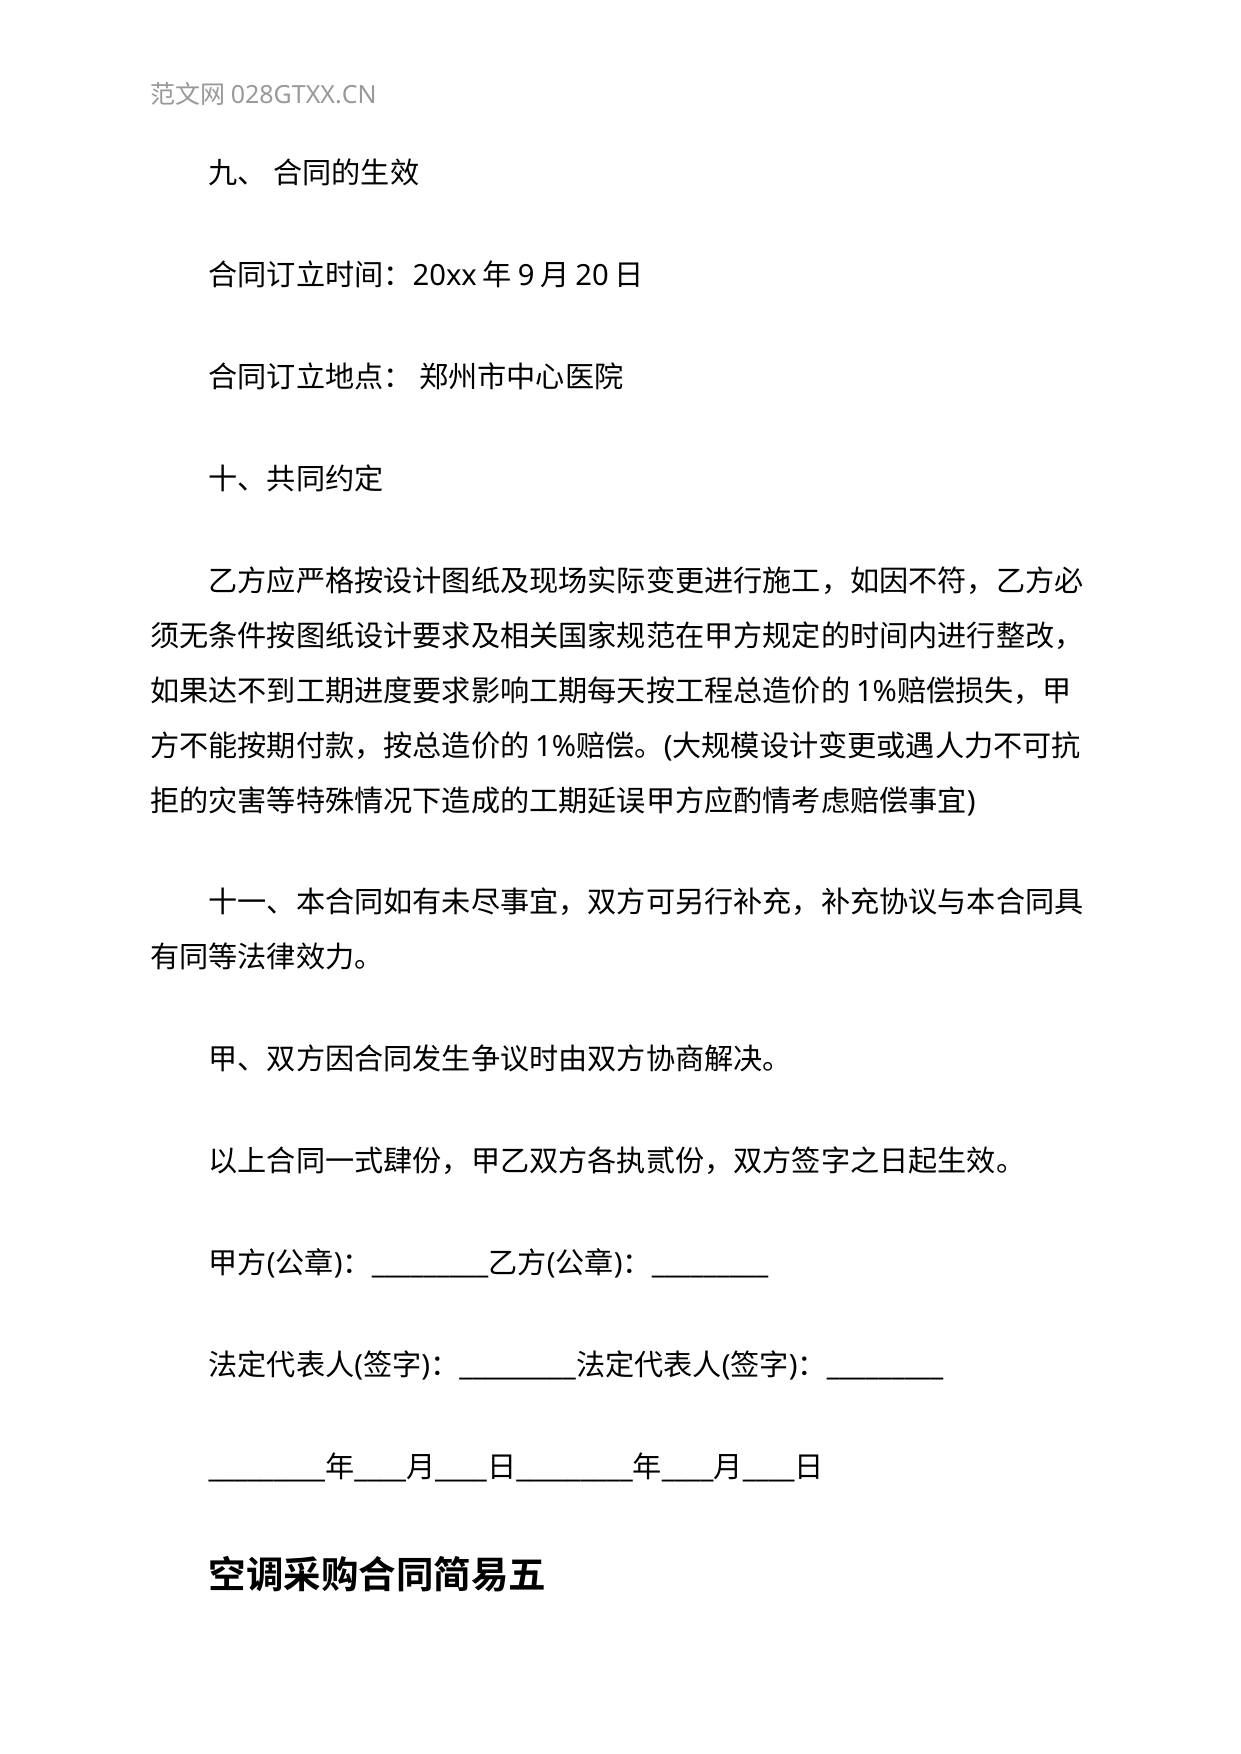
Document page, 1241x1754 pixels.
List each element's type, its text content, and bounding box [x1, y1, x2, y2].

text 十、共同约定 [150, 456, 1090, 498]
text 合同订立地点： 郑州市中心医院 [150, 354, 1090, 396]
text 九、 合同的生效 [150, 150, 1090, 192]
text _________年____月____日_________年____月____日 [150, 1443, 1090, 1486]
text 法定代表人(签字)：_________法定代表人(签字)：_________ [150, 1341, 1090, 1384]
text 乙方应严格按设计图纸及现场实际变更进行施工，如因不符，乙方必须无条件按图纸设计要求及相关国家规范在甲方规定的时间内进行整改，如果达不到工期进度要求影响工期每天按工程总造价的1%赔偿损失，甲方不能按期付款，按总造价的1%赔偿。(大规模设计变更或遇人力不可抗拒的灾害等特殊情况下造成的工期延误甲方应酌情考虑赔偿事宜) [150, 557, 1090, 819]
text 十一、本合同如有未尽事宜，双方可另行补充，补充协议与本合同具有同等法律效力。 [150, 879, 1090, 976]
text 合同订立时间：20xx年9月20日 [150, 252, 1090, 294]
text 甲、双方因合同发生争议时由双方协商解决。 [150, 1036, 1090, 1078]
text 空调采购合同简易五 [150, 1545, 1090, 1599]
text 甲方(公章)：_________乙方(公章)：_________ [150, 1239, 1090, 1282]
text 以上合同一式肆份，甲乙双方各执贰份，双方签字之日起生效。 [150, 1137, 1090, 1180]
